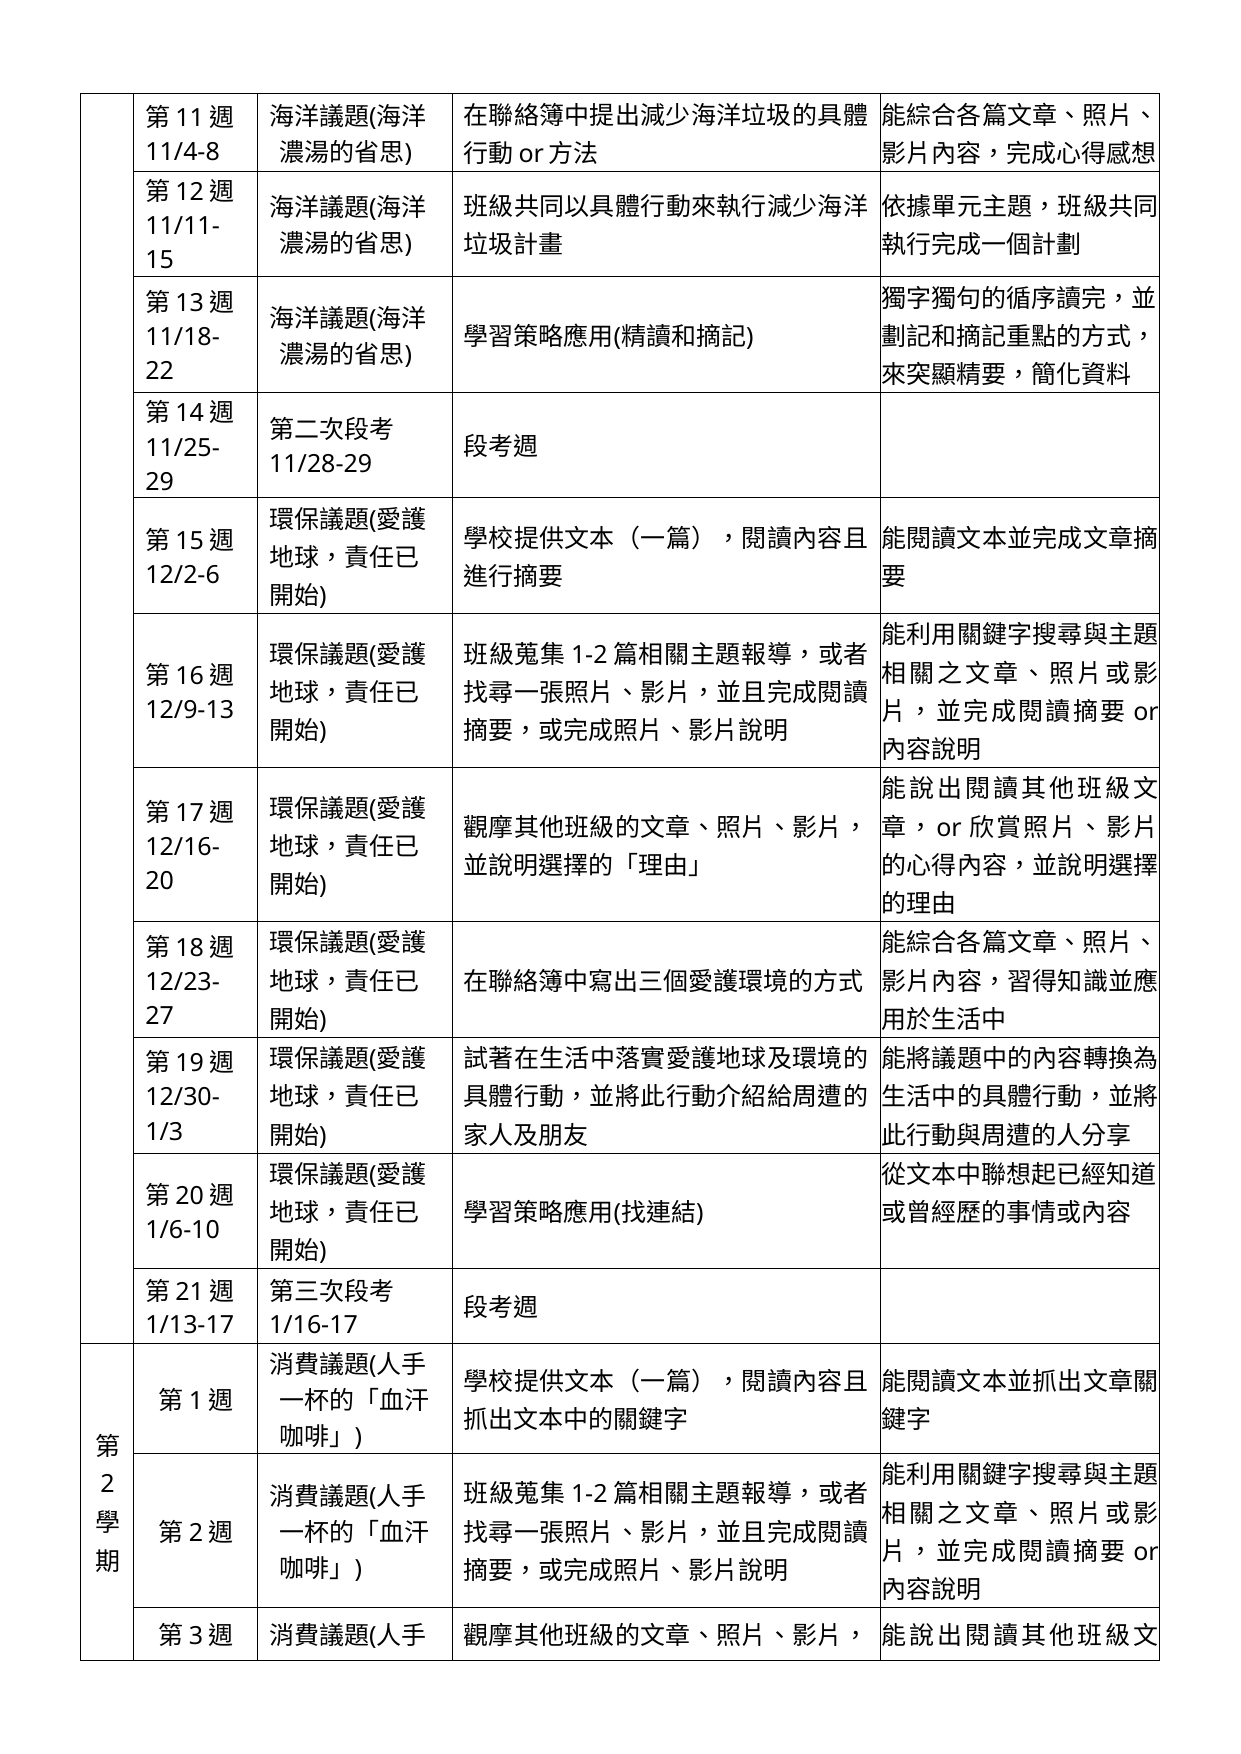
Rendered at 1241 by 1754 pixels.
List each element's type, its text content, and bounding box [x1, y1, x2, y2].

table_cell 第 2 學期 [81, 1344, 133, 1659]
table_cell 在聯絡簿中提出減少海洋垃圾的具體行動or方法 [453, 94, 880, 171]
table_cell 第1週 [134, 1344, 257, 1453]
table_cell 能綜合各篇文章、照片、影片內容，完成心得感想 [881, 94, 1159, 171]
table_cell 環保議題(愛護地球，責任已開始) [258, 768, 452, 921]
table_cell 能將議題中的內容轉換為生活中的具體行動，並將此行動與周遭的人分享 [881, 1038, 1159, 1152]
table_cell 試著在生活中落實愛護地球及環境的具體行動，並將此行動介紹給周遭的家人及朋友 [453, 1038, 880, 1152]
table_cell 第17週 12/16-20 [134, 768, 257, 921]
table_cell 第21週 1/13-17 [134, 1269, 257, 1343]
table_cell 學校提供文本（一篇），閱讀內容且抓出文本中的關鍵字 [453, 1344, 880, 1453]
table_cell 環保議題(愛護地球，責任已開始) [258, 1038, 452, 1152]
table_cell 消費議題(人手一杯的「血汗咖啡」) [258, 1454, 452, 1607]
table_cell 第15週 12/2-6 [134, 498, 257, 613]
table_cell 能利用關鍵字搜尋與主題相關之文章、照片或影片，並完成閱讀摘要or內容說明 [881, 1454, 1159, 1607]
table_cell [881, 1269, 1159, 1343]
table_cell 觀摩其他班級的文章、照片、影片，並說明選擇的「理由」 [453, 768, 880, 921]
table_cell 消費議題(人手一杯的「血汗咖啡」) [258, 1344, 452, 1453]
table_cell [453, 1608, 880, 1659]
table_cell 第19週 12/30-1/3 [134, 1038, 257, 1152]
table_cell 環保議題(愛護地球，責任已開始) [258, 1154, 452, 1268]
table_cell 海洋議題(海洋濃湯的省思) [258, 277, 452, 392]
table_cell 班級蒐集1-2篇相關主題報導，或者找尋一張照片、影片，並且完成閱讀摘要，或完成照片、影片說明 [453, 614, 880, 767]
table_cell 海洋議題(海洋濃湯的省思) [258, 94, 452, 171]
table_cell 學習策略應用(精讀和摘記) [453, 277, 880, 392]
table_cell 班級共同以具體行動來執行減少海洋垃圾計畫 [453, 172, 880, 276]
table_cell 段考週 [453, 1269, 880, 1343]
table_cell 第11週 11/4-8 [134, 94, 257, 171]
table_cell 海洋議題(海洋濃湯的省思) [258, 172, 452, 276]
table_cell [881, 393, 1159, 497]
table_cell 班級蒐集1-2篇相關主題報導，或者找尋一張照片、影片，並且完成閱讀摘要，或完成照片、影片說明 [453, 1454, 880, 1607]
table_cell 環保議題(愛護地球，責任已開始) [258, 922, 452, 1037]
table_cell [881, 1608, 1159, 1659]
table_cell 學習策略應用(找連結) [453, 1154, 880, 1268]
table_cell 能閱讀文本並抓出文章關鍵字 [881, 1344, 1159, 1453]
table_cell 第20週 1/6-10 [134, 1154, 257, 1268]
table_cell 第14週 11/25-29 [134, 393, 257, 497]
table_cell 第12週 11/11-15 [134, 172, 257, 276]
table_cell 能說出閱讀其他班級文章，or欣賞照片、影片的心得內容，並說明選擇的理由 [881, 768, 1159, 921]
table_cell 在聯絡簿中寫出三個愛護環境的方式 [453, 922, 880, 1037]
table_cell 學校提供文本（一篇），閱讀內容且進行摘要 [453, 498, 880, 613]
table_cell 環保議題(愛護地球，責任已開始) [258, 614, 452, 767]
table_cell 第16週 12/9-13 [134, 614, 257, 767]
table_cell 第2週 [134, 1454, 257, 1607]
table_cell 第13週 11/18-22 [134, 277, 257, 392]
table_cell 能閱讀文本並完成文章摘要 [881, 498, 1159, 613]
table_cell 能利用關鍵字搜尋與主題相關之文章、照片或影片，並完成閱讀摘要or內容說明 [881, 614, 1159, 767]
table_cell 依據單元主題，班級共同執行完成一個計劃 [881, 172, 1159, 276]
table_cell 第18週 12/23-27 [134, 922, 257, 1037]
table_cell 第二次段考11/28-29 [258, 393, 452, 497]
table_cell 第三次段考 1/16-17 [258, 1269, 452, 1343]
table_cell 能綜合各篇文章、照片、影片內容，習得知識並應用於生活中 [881, 922, 1159, 1037]
table_cell 環保議題(愛護地球，責任已開始) [258, 498, 452, 613]
table_cell 從文本中聯想起已經知道或曾經歷的事情或內容 [881, 1154, 1159, 1268]
table_cell 第3週 [134, 1608, 257, 1659]
table_cell 獨字獨句的循序讀完，並劃記和摘記重點的方式，來突顯精要，簡化資料 [881, 277, 1159, 392]
table_cell 段考週 [453, 393, 880, 497]
table_cell 消費議題(人手一杯的「血汗咖啡」) [258, 1608, 452, 1659]
